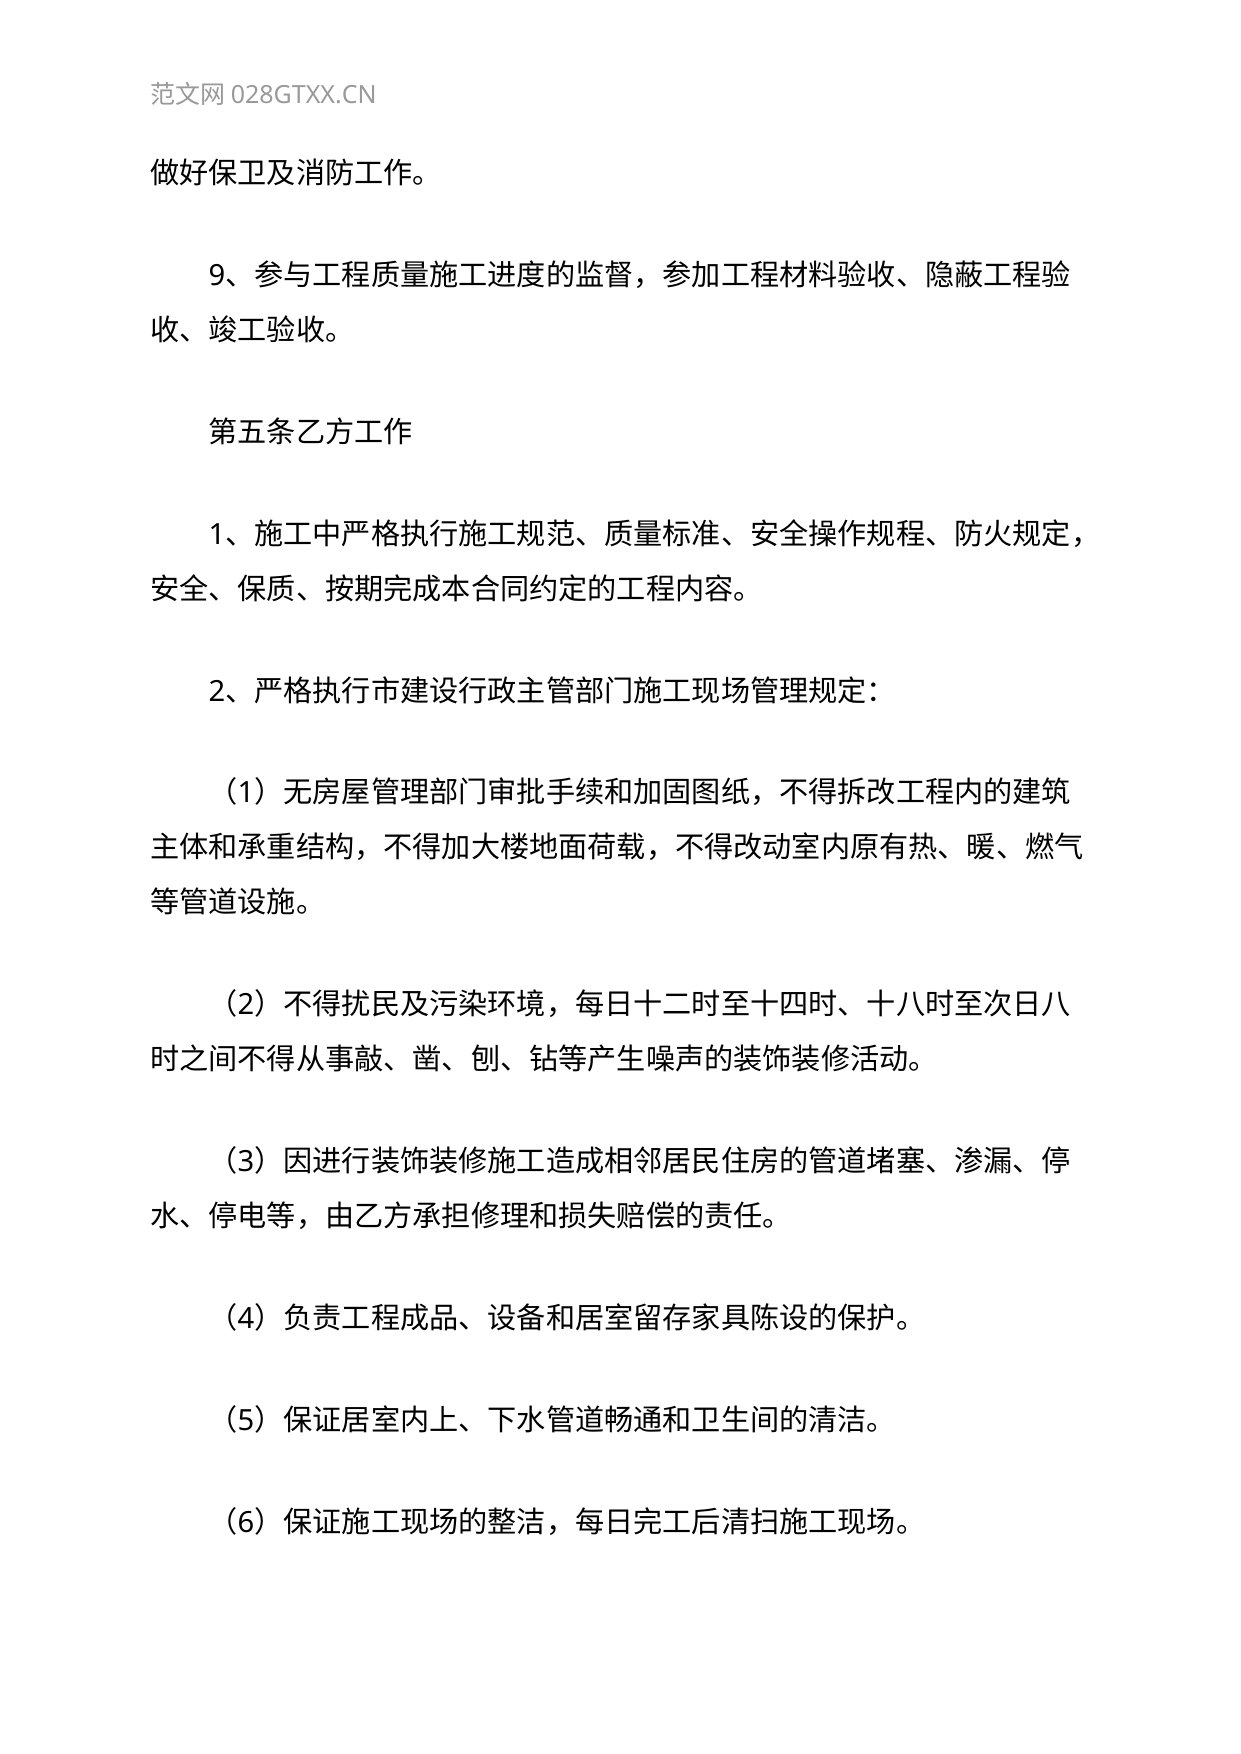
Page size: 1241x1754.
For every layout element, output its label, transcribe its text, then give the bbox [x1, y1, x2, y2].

text 2、严格执行市建设行政主管部门施工现场管理规定： [150, 667, 1090, 709]
text （2）不得扰民及污染环境，每日十二时至十四时、十八时至次日八时之间不得从事敲、凿、刨、钻等产生噪声的装饰装修活动。 [150, 981, 1090, 1078]
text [150, 150, 1090, 192]
text 第五条乙方工作 [150, 408, 1090, 451]
text （5）保证居室内上、下水管道畅通和卫生间的清洁。 [150, 1396, 1090, 1439]
text 9、参与工程质量施工进度的监督，参加工程材料验收、隐蔽工程验收、竣工验收。 [150, 252, 1090, 349]
text （3）因进行装饰装修施工造成相邻居民住房的管道堵塞、渗漏、停水、停电等，由乙方承担修理和损失赔偿的责任。 [150, 1137, 1090, 1235]
text （1）无房屋管理部门审批手续和加固图纸，不得拆改工程内的建筑主体和承重结构，不得加大楼地面荷载，不得改动室内原有热、暖、燃气等管道设施。 [150, 769, 1090, 921]
text （6）保证施工现场的整洁，每日完工后清扫施工现场。 [150, 1498, 1090, 1541]
text 1、施工中严格执行施工规范、质量标准、安全操作规程、防火规定，安全、保质、按期完成本合同约定的工程内容。 [150, 510, 1090, 608]
text （4）负责工程成品、设备和居室留存家具陈设的保护。 [150, 1294, 1090, 1337]
